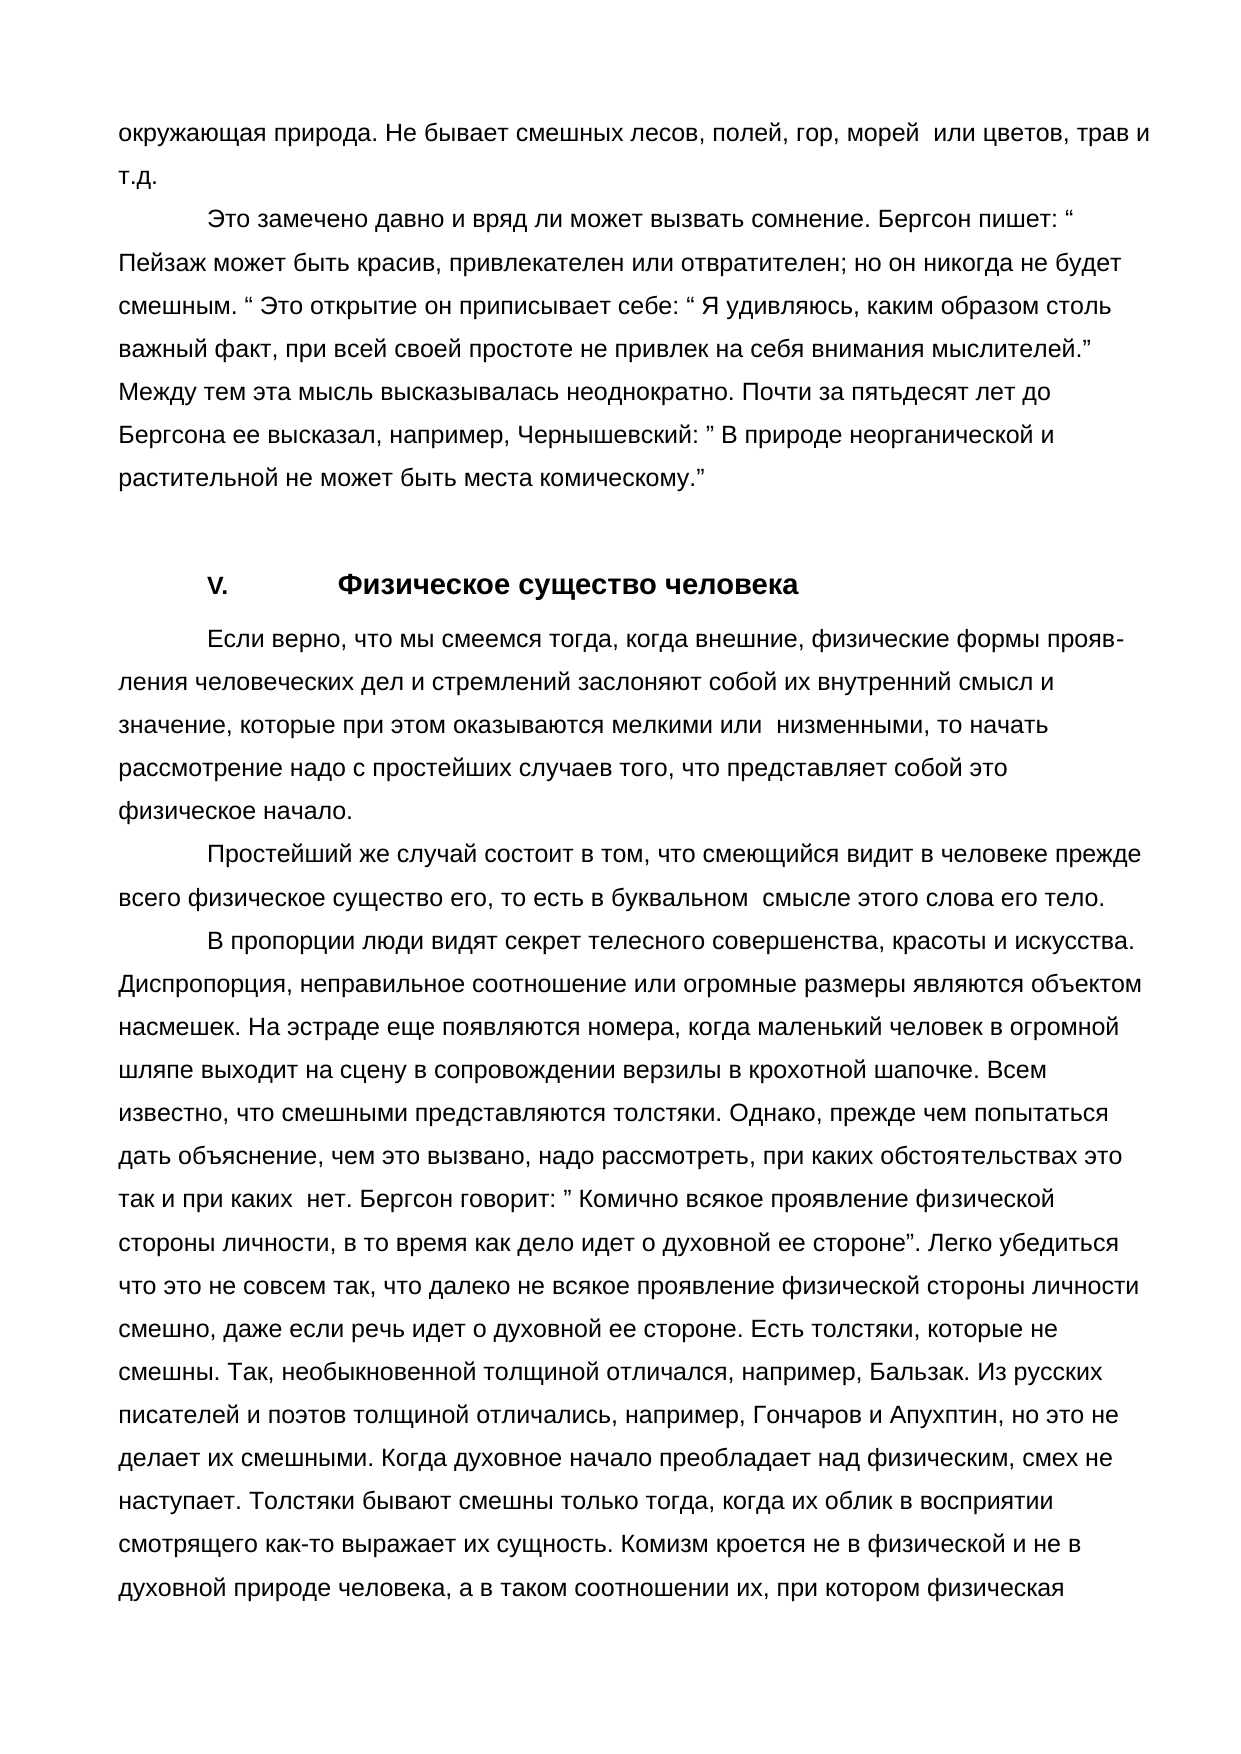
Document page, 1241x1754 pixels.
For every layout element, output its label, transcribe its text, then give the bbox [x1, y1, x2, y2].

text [118, 118, 1152, 190]
text Если верно, что мы смеемся тогда, когда внешние, физические формы проявления человеческих дел и стремлений заслоняют собой их внутренний смысл и значение, которые при этом оказываются мелкими или низменными, то начать рассмотрение надо с простейших случаев того, что представляет собой это физическое начало. [118, 624, 1152, 825]
text Простейший же случай состоит в том, что смеющийся видит в человеке прежде всего физическое существо его, то есть в буквальном смысле этого слова его тело. [118, 839, 1152, 911]
text Это замечено давно и вряд ли может вызвать сомнение. Бергсон пишет: “ Пейзаж может быть красив, привлекателен или отвратителен; но он никогда не будет смешным. “ Это открытие он приписывает себе: “ Я удивляюсь, каким образом столь важный факт, при всей своей простоте не привлек на себя внимания мыслителей.” Между тем эта мысль высказывалась неоднократно. Почти за пятьдесят лет до Бергсона ее высказал, например, Чернышевский: ” В природе неорганической и растительной не может быть места комическому.” [118, 204, 1152, 492]
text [118, 926, 1152, 1601]
subtitle Физическое существо человека [118, 567, 1152, 601]
